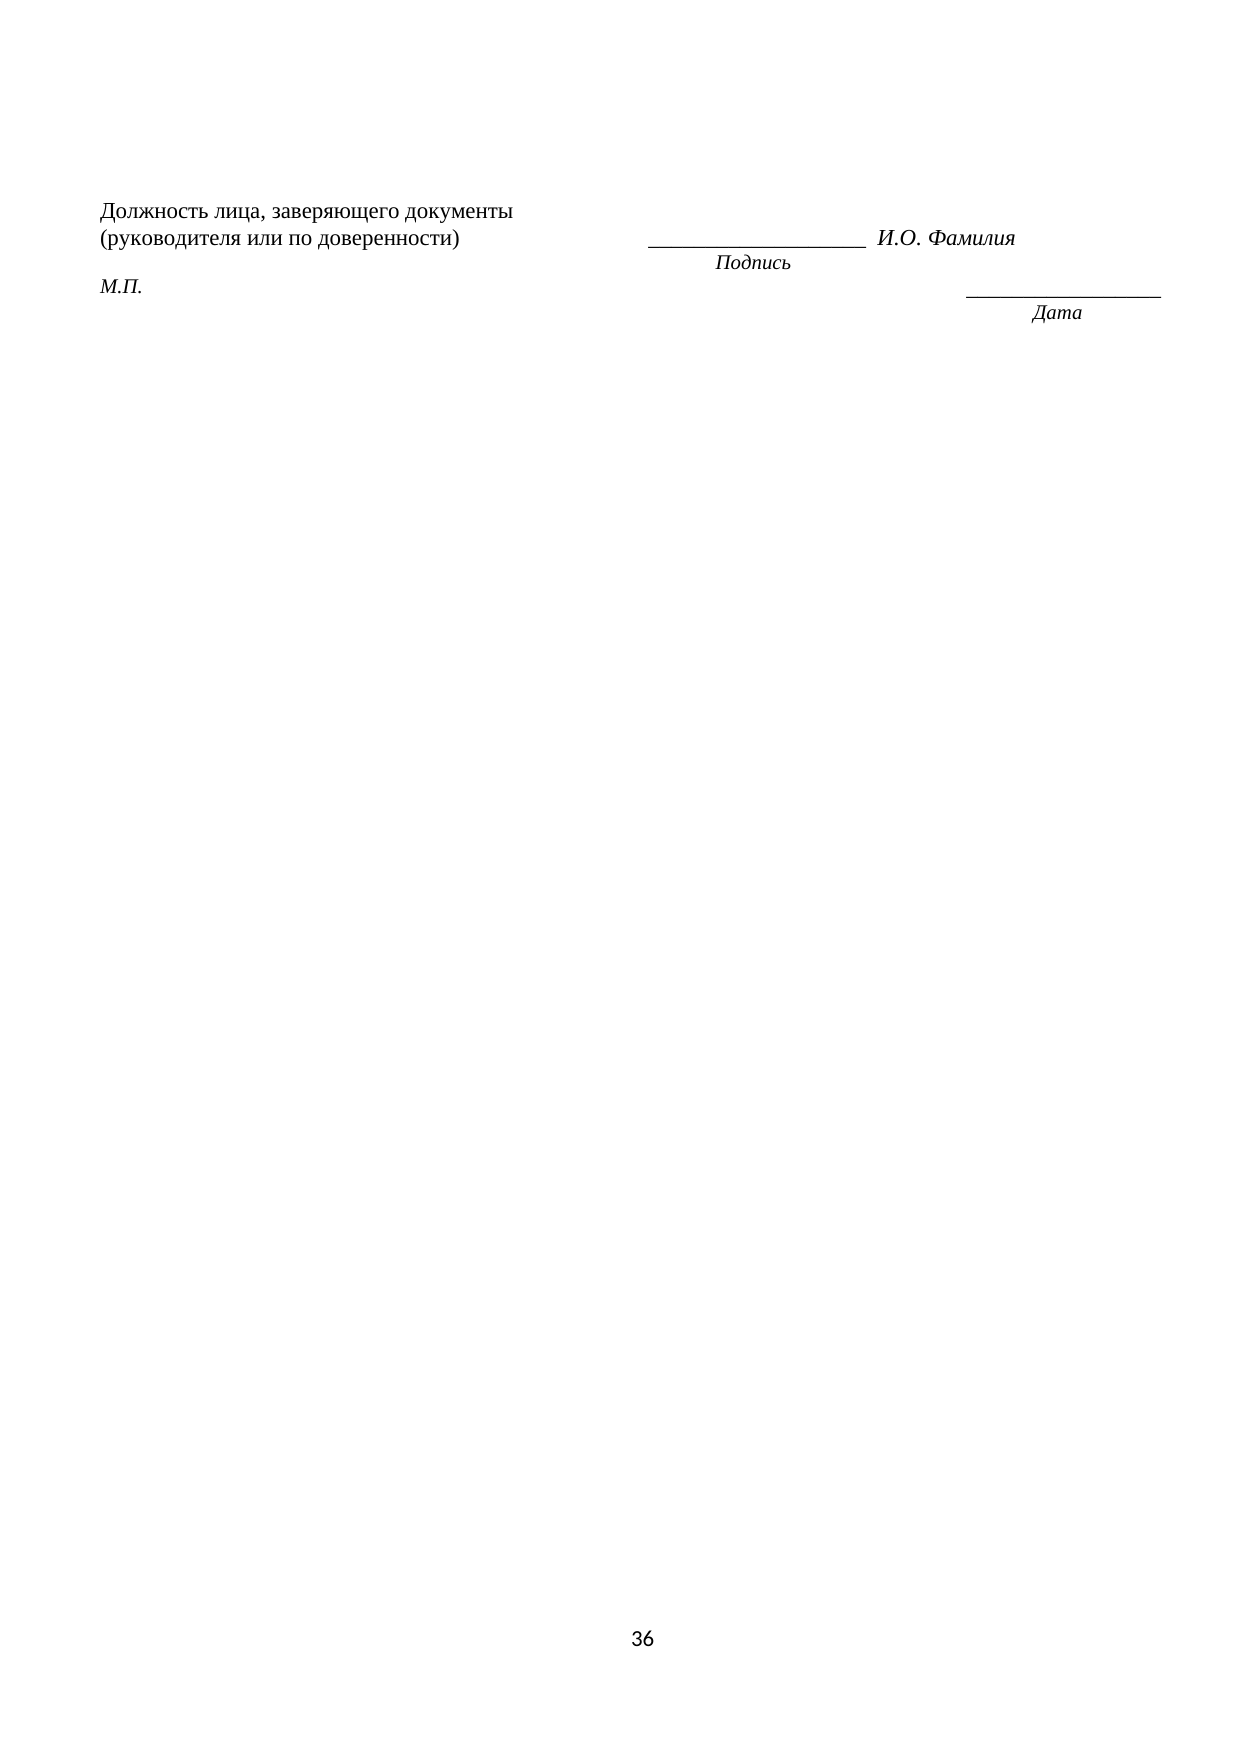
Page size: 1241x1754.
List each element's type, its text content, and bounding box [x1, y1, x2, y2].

table_header ___________________ И.О. Фамилия Подпись [631, 197, 1174, 274]
table_cell М.П. [89, 274, 631, 324]
table_header Должность лица, заверяющего документы (руководителя или по доверенности) [89, 197, 631, 274]
table_cell _________________ Дата [631, 274, 1174, 324]
